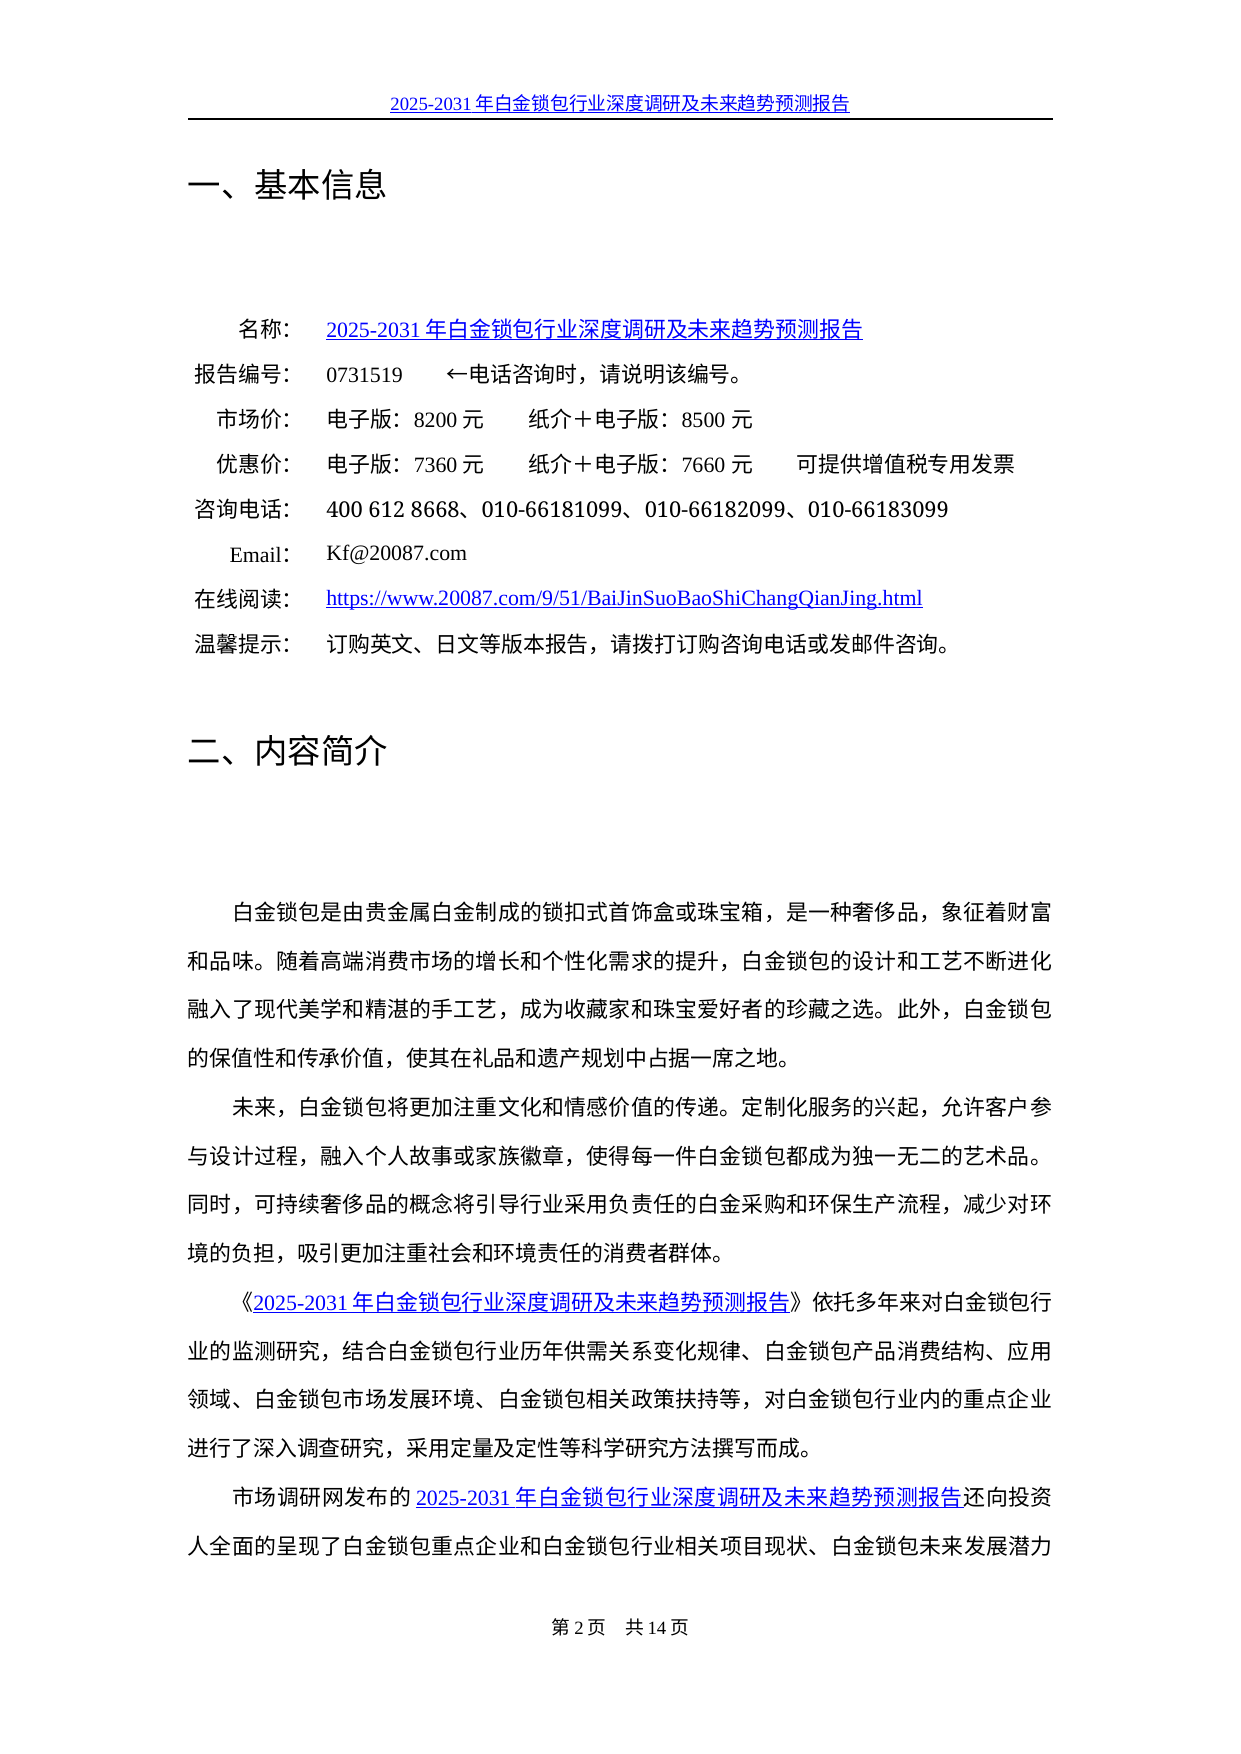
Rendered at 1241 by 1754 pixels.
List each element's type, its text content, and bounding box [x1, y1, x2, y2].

table_cell Email： [167, 537, 315, 582]
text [187, 894, 1053, 1561]
title 二、内容简介 [187, 717, 1053, 782]
table_cell 温馨提示： [167, 627, 315, 672]
table_cell 电子版：8200 元 纸介＋电子版：8500 元 [315, 402, 1073, 447]
table_cell 0731519 ←电话咨询时，请说明该编号。 [315, 357, 1073, 402]
table_cell 订购英文、日文等版本报告，请拨打订购咨询电话或发邮件咨询。 [315, 627, 1073, 672]
table_cell 在线阅读： [167, 582, 315, 627]
table_cell 优惠价： [167, 447, 315, 492]
table_header 名称： [167, 312, 315, 357]
table_cell Kf@20087.com [315, 537, 1073, 582]
table_cell 400 612 8668、010-66181099、010-66182099、010-66183099 [315, 492, 1073, 537]
table_cell 报告编号： [167, 357, 315, 402]
table_cell [315, 582, 1073, 627]
table_cell 市场价： [167, 402, 315, 447]
table_cell 电子版：7360 元 纸介＋电子版：7660 元 可提供增值税专用发票 [315, 447, 1073, 492]
title 一、基本信息 [187, 150, 1053, 215]
table_cell 咨询电话： [167, 492, 315, 537]
table_header 2025-2031年白金锁包行业深度调研及未来趋势预测报告 [315, 312, 1073, 357]
